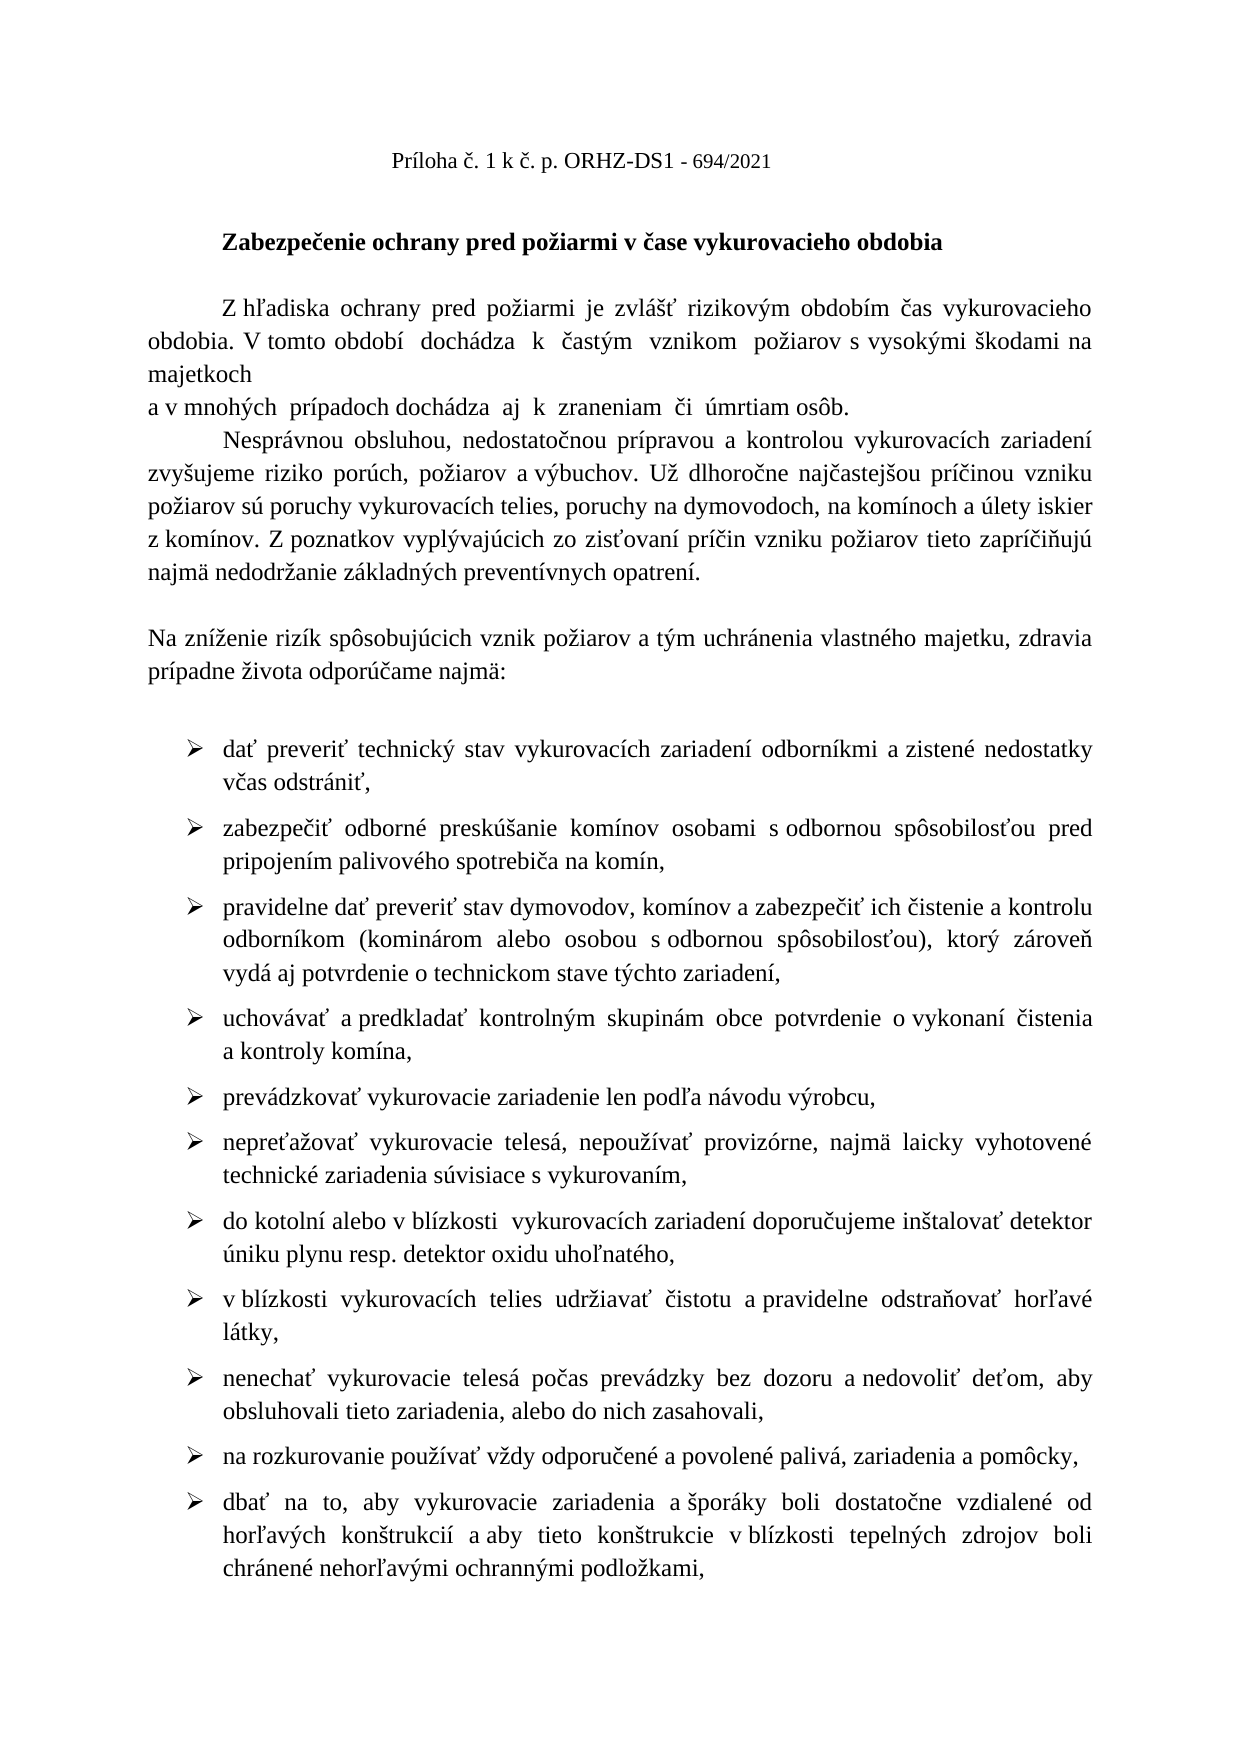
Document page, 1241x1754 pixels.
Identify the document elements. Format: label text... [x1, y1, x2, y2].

list zabezpečiť odborné preskúšanie komínov osobami s odbornou spôsobilosťou pred pripojením palivového spotrebiča na komín, [185, 813, 1093, 875]
list dať preveriť technický stav vykurovacích zariadení odborníkmi a zistené nedostatky včas odstrániť, [185, 734, 1093, 796]
text Na zníženie rizík spôsobujúcich vznik požiarov a tým uchránenia vlastného majetku, zdravia prípadne života odporúčame najmä: [148, 623, 1093, 685]
list na rozkurovanie používať vždy odporučené a povolené palivá, zariadenia a pomôcky, [185, 1441, 1093, 1470]
list prevádzkovať vykurovacie zariadenie len podľa návodu výrobcu, [185, 1082, 1093, 1110]
list dbať na to, aby vykurovacie zariadenia a šporáky boli dostatočne vzdialené od horľavých konštrukcií a aby tieto konštrukcie v blízkosti tepelných zdrojov boli chránené nehorľavými ochrannými podložkami, [185, 1487, 1093, 1582]
text Zabezpečenie ochrany pred požiarmi v čase vykurovacieho obdobia [148, 227, 1093, 255]
list uchovávať a predkladať kontrolným skupinám obce potvrdenie o vykonaní čistenia a kontroly komína, [185, 1003, 1093, 1065]
text Z hľadiska ochrany pred požiarmi je zvlášť rizikovým obdobím čas vykurovacieho obdobia. V tomto období dochádza k častým vznikom požiarov s vysokými škodami na majetkoch a v mnohých prípadoch dochádza aj k zraneniam či úmrtiam osôb. [148, 293, 1093, 421]
list nepreťažovať vykurovacie telesá, nepoužívať provizórne, najmä laicky vyhotovené technické zariadenia súvisiace s vykurovaním, [185, 1127, 1093, 1189]
list pravidelne dať preveriť stav dymovodov, komínov a zabezpečiť ich čistenie a kontrolu odborníkom (kominárom alebo osobou s odbornou spôsobilosťou), ktorý zároveň vydá aj potvrdenie o technickom stave týchto zariadení, [185, 892, 1093, 986]
text Príloha č. 1 k č. p. ORHZ-DS1 - 694/2021 [148, 148, 1093, 174]
list nenechať vykurovacie telesá počas prevádzky bez dozoru a nedovoliť deťom, aby obsluhovali tieto zariadenia, alebo do nich zasahovali, [185, 1363, 1093, 1424]
list v blízkosti vykurovacích telies udržiavať čistotu a pravidelne odstraňovať horľavé látky, [185, 1284, 1093, 1346]
list do kotolní alebo v blízkosti vykurovacích zariadení doporučujeme inštalovať detektor úniku plynu resp. detektor oxidu uhoľnatého, [185, 1206, 1093, 1267]
text Nesprávnou obsluhou, nedostatočnou prípravou a kontrolou vykurovacích zariadení zvyšujeme riziko porúch, požiarov a výbuchov. Už dlhoročne najčastejšou príčinou vzniku požiarov sú poruchy vykurovacích telies, poruchy na dymovodoch, na komínoch a úlety iskier z komínov. Z poznatkov vyplývajúcich zo zisťovaní príčin vzniku požiarov tieto zapríčiňujú najmä nedodržanie základných preventívnych opatrení. [148, 425, 1093, 586]
